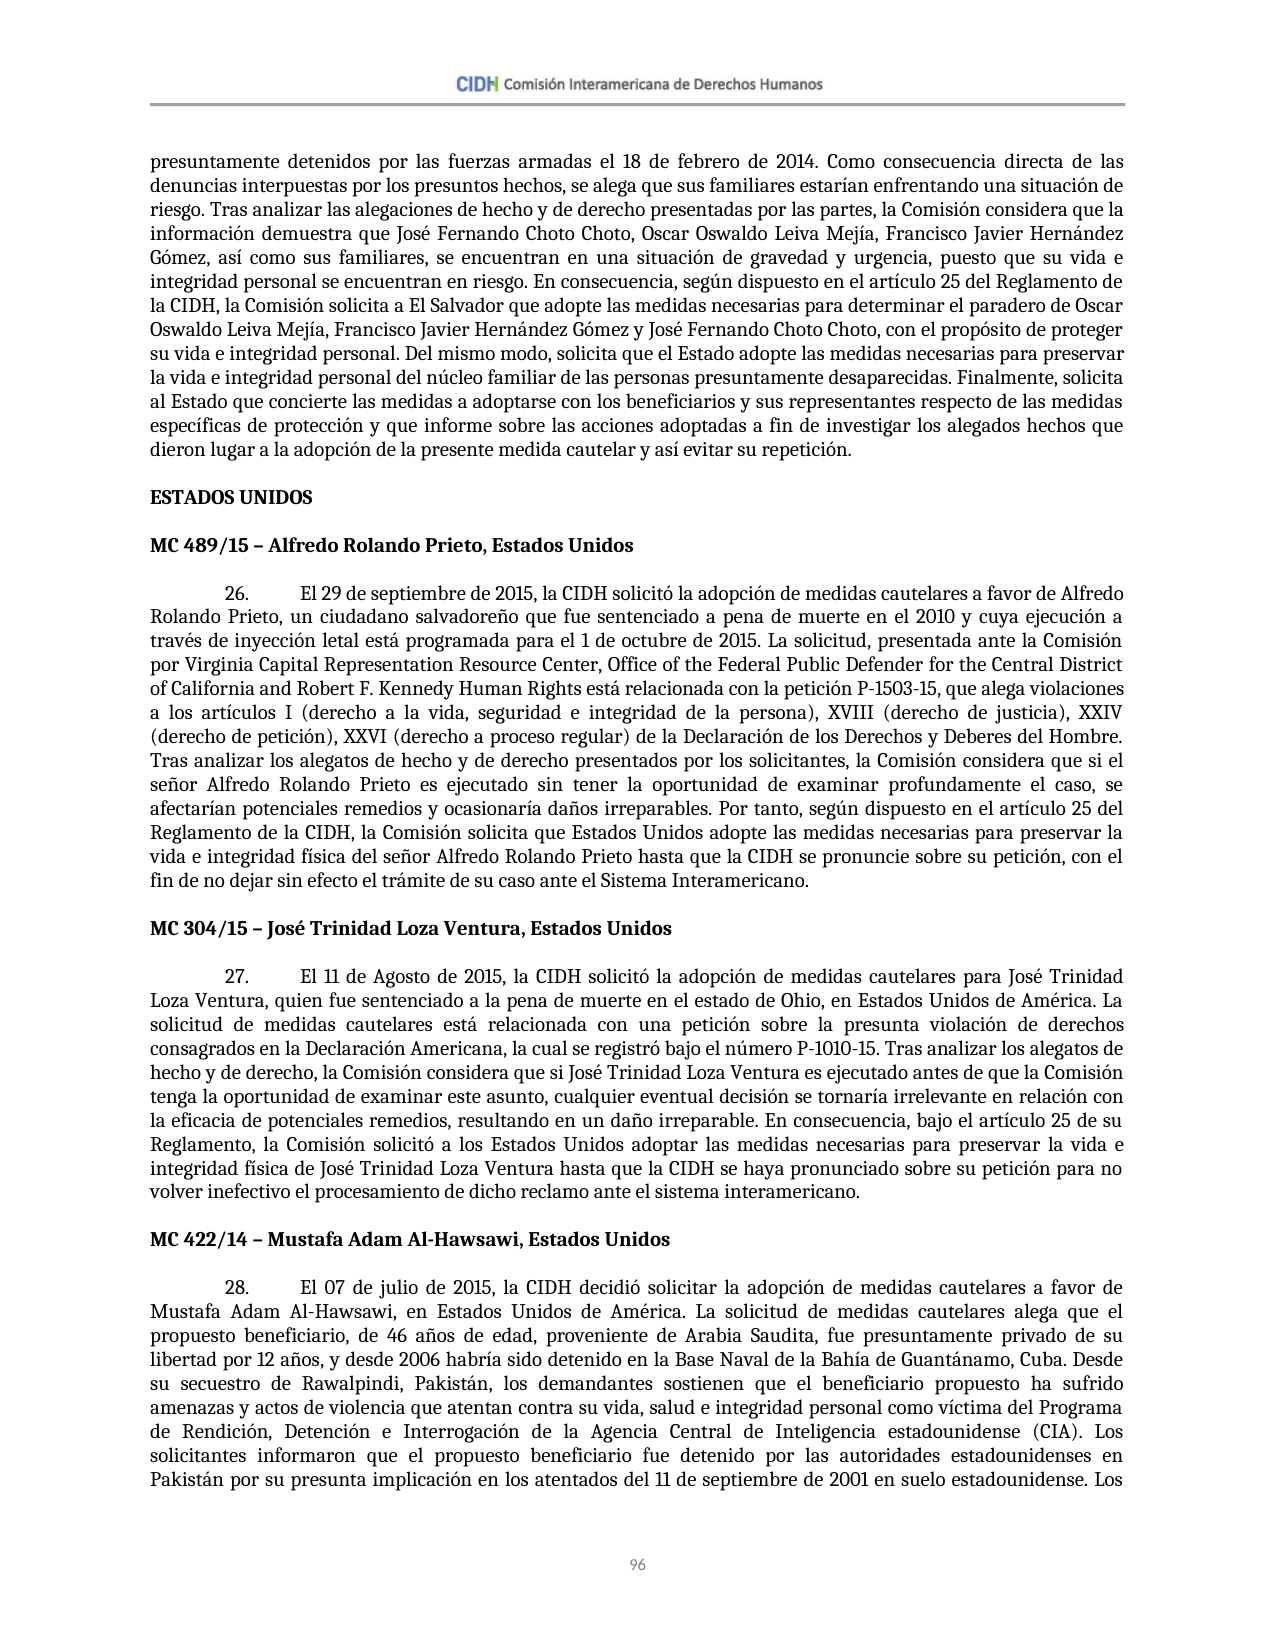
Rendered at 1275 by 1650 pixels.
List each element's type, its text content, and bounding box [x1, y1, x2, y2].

text MC 489/15 – Alfredo Rolando Prieto, Estados Unidos [150, 533, 1125, 557]
text MC 422/14 – Mustafa Adam Al-Hawsawi, Estados Unidos [150, 1228, 1125, 1252]
text ESTADOS UNIDOS [150, 485, 1125, 509]
list El 29 de septiembre de 2015, la CIDH solicitó la adopción de medidas cautelares a favor de Alfredo Rolando Prieto, un ciudadano salvadoreño que fue sentenciado a pena de muerte en el 2010 y cuya ejecución a través de inyección letal está programada para el 1 de octubre de 2015. La solicitud, presentada ante la Comisión por Virginia Capital Representation Resource Center, Office of the Federal Public Defender for the Central District of California and Robert F. Kennedy Human Rights está relacionada con la petición P-1503-15, que alega violaciones a los artículos I (derecho a la vida, seguridad e integridad de la persona), XVIII (derecho de justicia), XXIV (derecho de petición), XXVI (derecho a proceso regular) de la Declaración de los Derechos y Deberes del Hombre. Tras analizar los alegatos de hecho y de derecho presentados por los solicitantes, la Comisión considera que si el señor Alfredo Rolando Prieto es ejecutado sin tener la oportunidad de examinar profundamente el caso, se afectarían potenciales remedios y ocasionaría daños irreparables. Por tanto, según dispuesto en el artículo 25 del Reglamento de la CIDH, la Comisión solicita que Estados Unidos adopte las medidas necesarias para preservar la vida e integridad física del señor Alfredo Rolando Prieto hasta que la CIDH se pronuncie sobre su petición, con el fin de no dejar sin efecto el trámite de su caso ante el Sistema Interamericano. [150, 581, 1125, 893]
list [150, 150, 1125, 461]
picture [450, 75, 826, 94]
text MC 304/15 – José Trinidad Loza Ventura, Estados Unidos [150, 917, 1125, 941]
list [150, 1276, 1125, 1492]
list El 11 de Agosto de 2015, la CIDH solicitó la adopción de medidas cautelares para José Trinidad Loza Ventura, quien fue sentenciado a la pena de muerte en el estado de Ohio, en Estados Unidos de América. La solicitud de medidas cautelares está relacionada con una petición sobre la presunta violación de derechos consagrados en la Declaración Americana, la cual se registró bajo el número P-1010-15. Tras analizar los alegatos de hecho y de derecho, la Comisión considera que si José Trinidad Loza Ventura es ejecutado antes de que la Comisión tenga la oportunidad de examinar este asunto, cualquier eventual decisión se tornaría irrelevante en relación con la eficacia de potenciales remedios, resultando en un daño irreparable. En consecuencia, bajo el artículo 25 de su Reglamento, la Comisión solicitó a los Estados Unidos adoptar las medidas necesarias para preservar la vida e integridad física de José Trinidad Loza Ventura hasta que la CIDH se haya pronunciado sobre su petición para no volver inefectivo el procesamiento de dicho reclamo ante el sistema interamericano. [150, 964, 1125, 1204]
